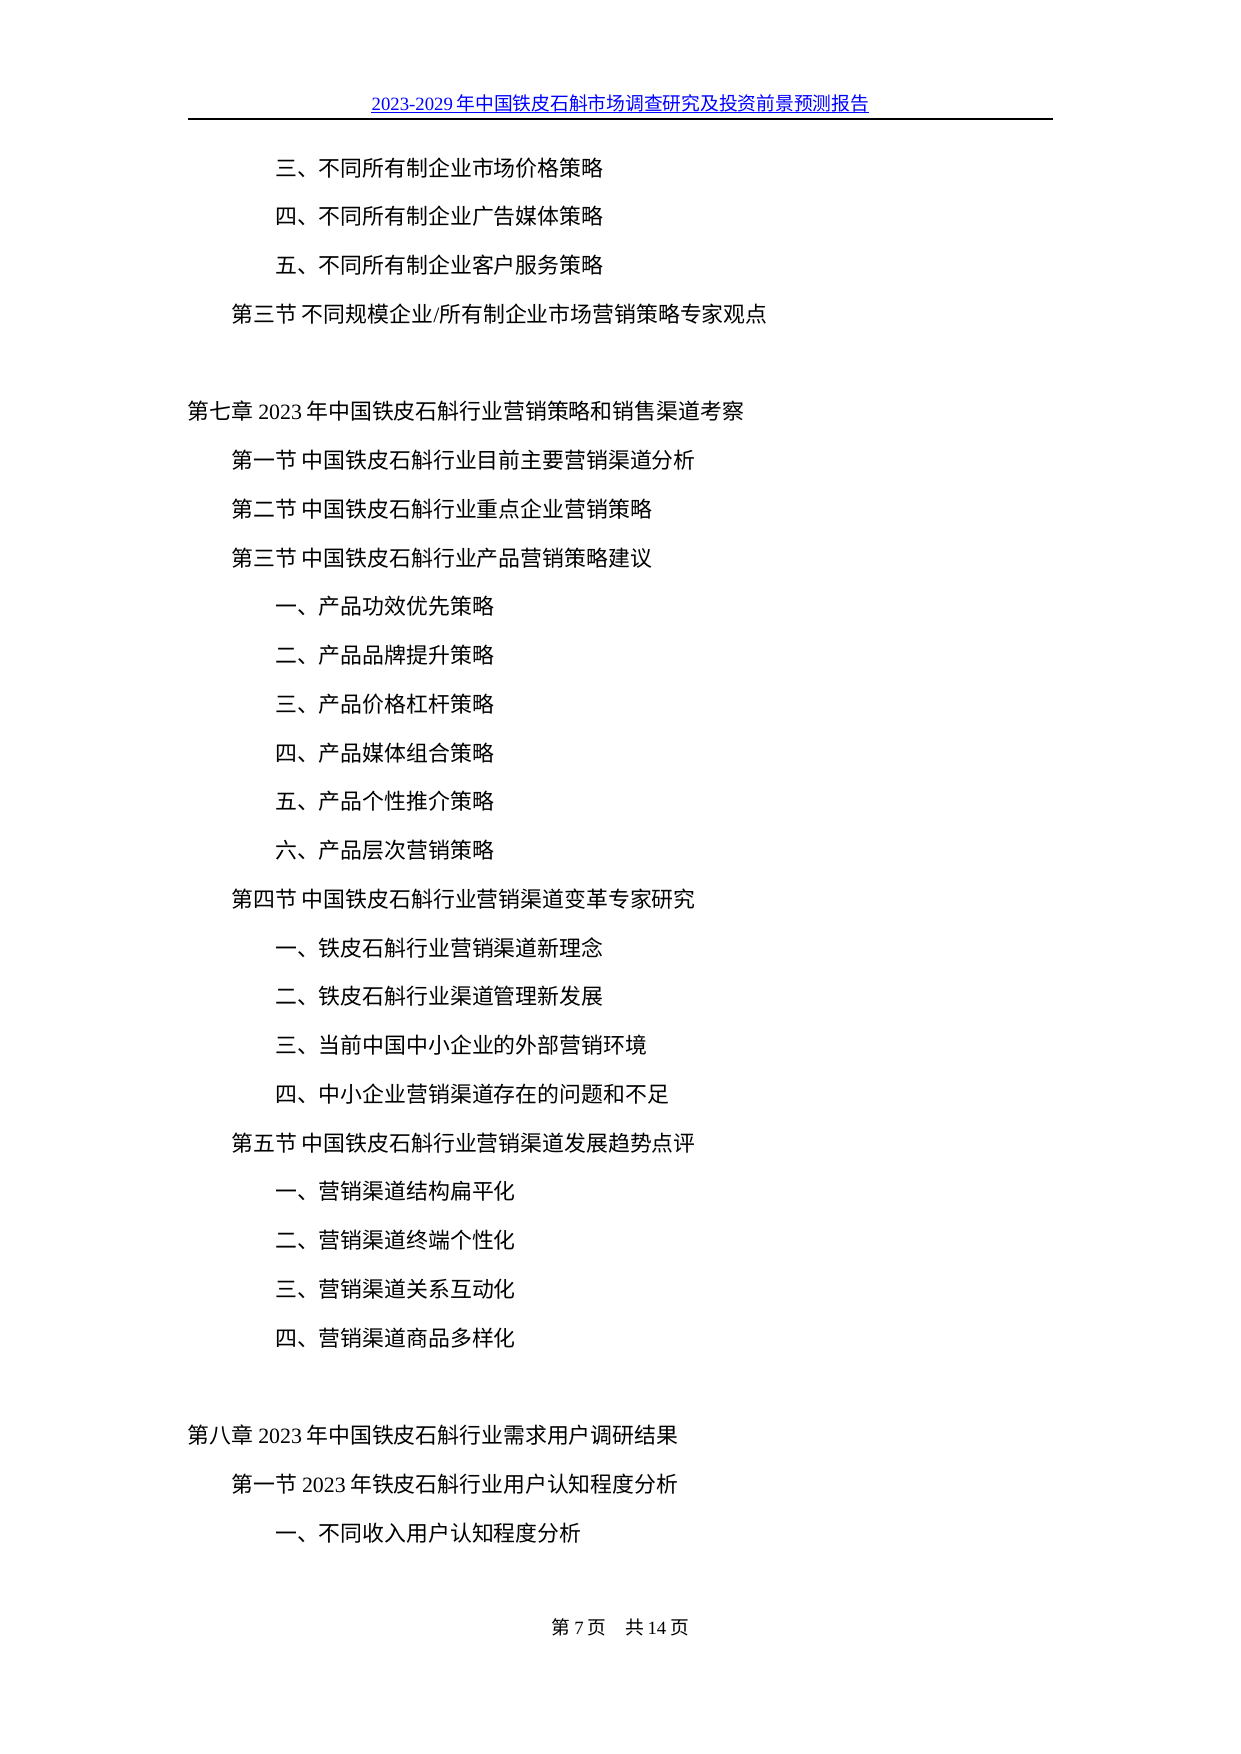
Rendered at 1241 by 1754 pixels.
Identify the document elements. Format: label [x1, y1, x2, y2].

text [187, 150, 1053, 1548]
